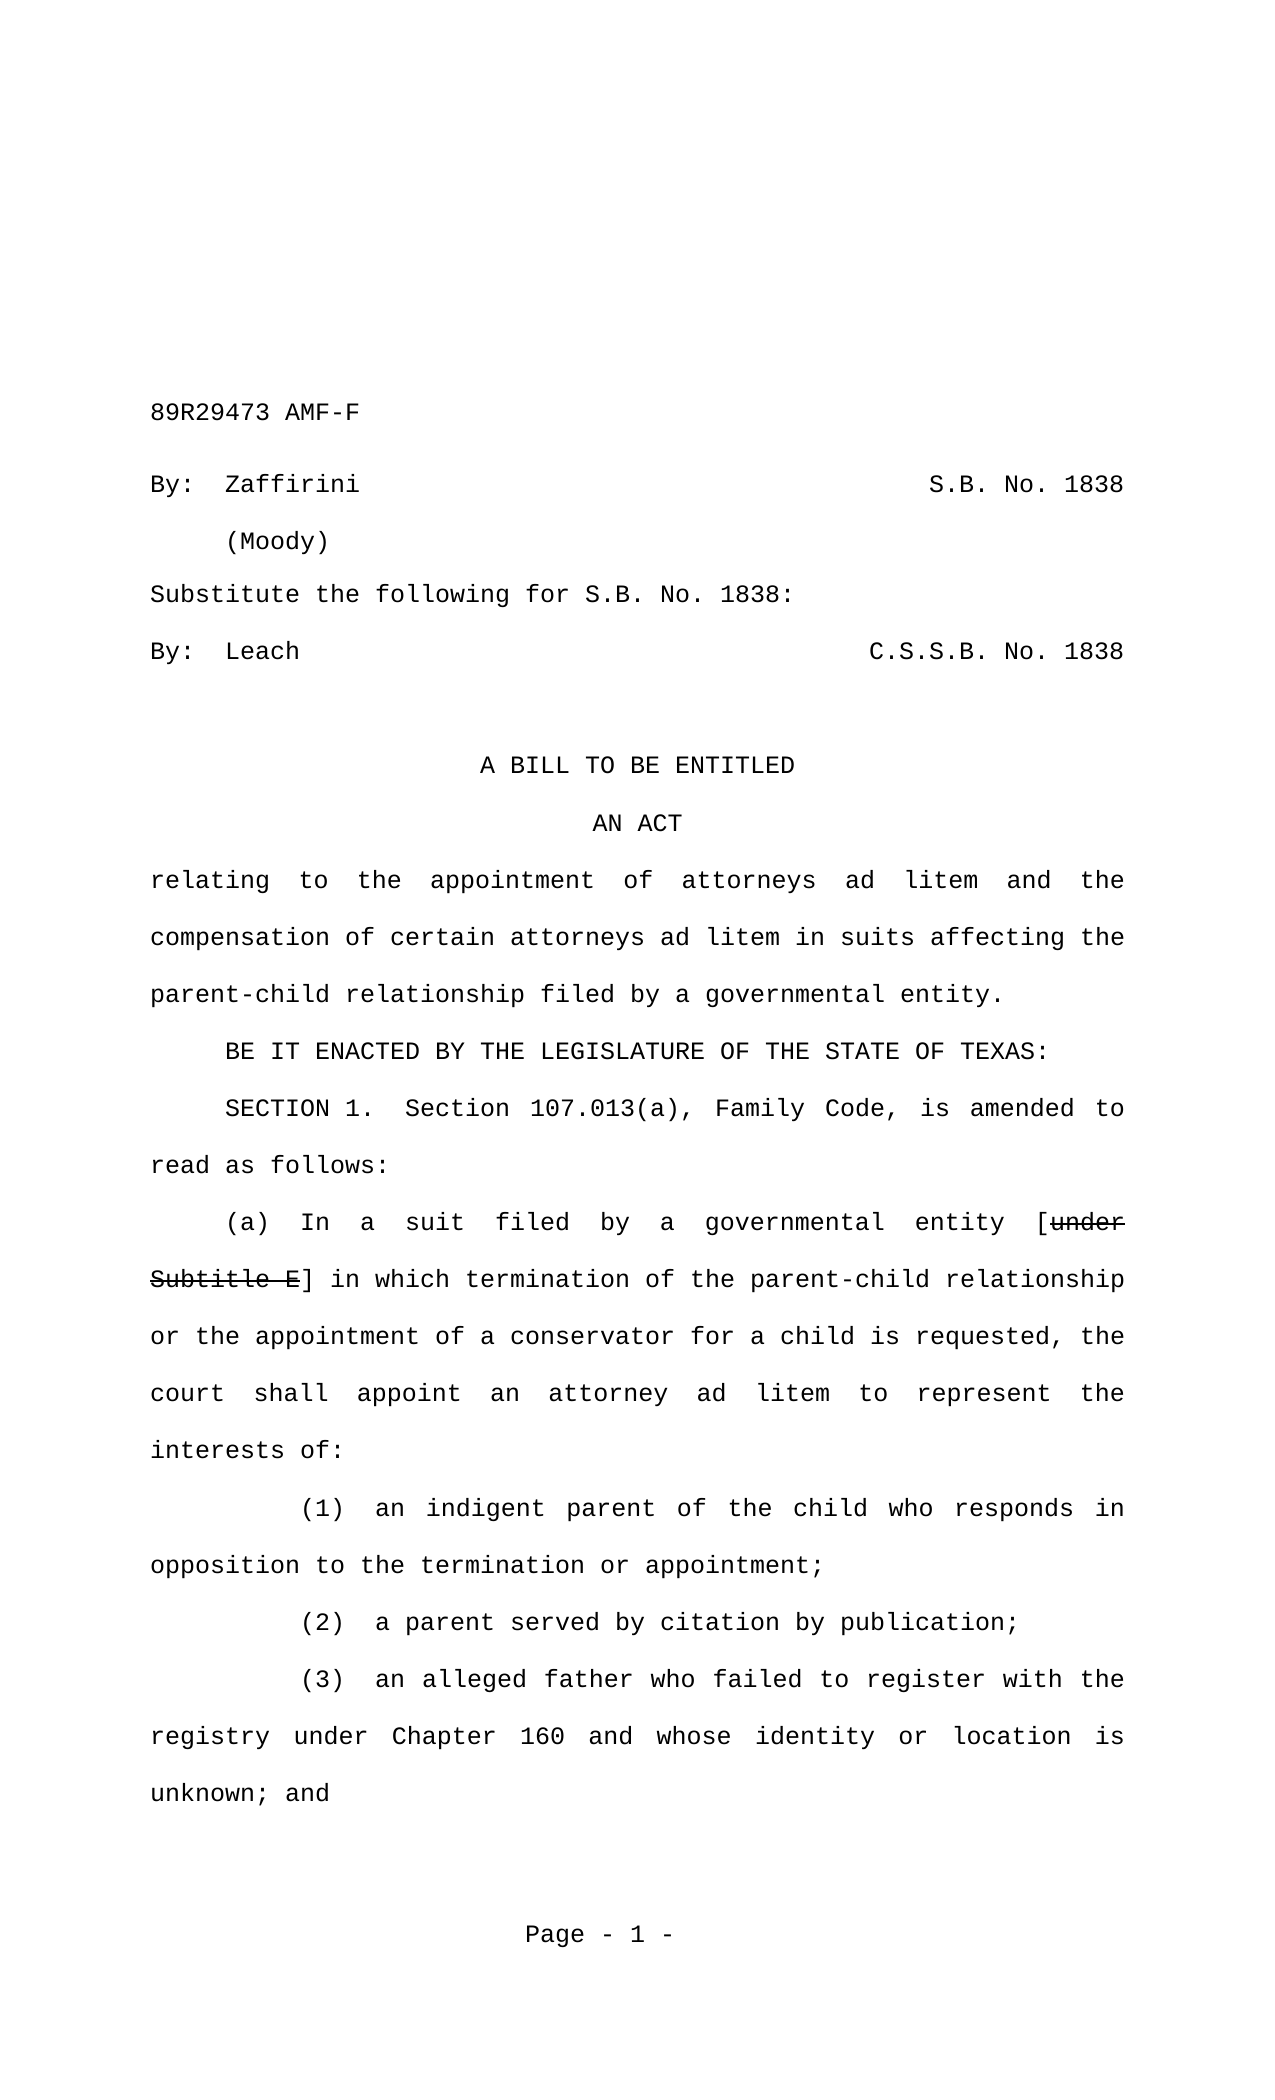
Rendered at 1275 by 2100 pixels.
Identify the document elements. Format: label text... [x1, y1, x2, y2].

text relating to the appointment of attorneys ad litem and the compensation of certain attorneys ad litem in suits affecting the parent-child relationship filed by a governmental entity. [150, 867, 1125, 1010]
text 89R29473 AMF-F [150, 399, 1125, 428]
text A BILL TO BE ENTITLED [150, 753, 1125, 781]
text SECTION 1. Section 107.013(a), Family Code, is amended to read as follows: [150, 1095, 1125, 1181]
text By: Zaffirini S.B. No. 1838 [150, 471, 1125, 499]
text (Moody) [150, 528, 1125, 557]
text (3) an alleged father who failed to register with the registry under Chapter 160 and whose identity or location is unknown; and [150, 1666, 1125, 1809]
text AN ACT [150, 810, 1125, 838]
text Substitute the following for S.B. No. 1838: [150, 582, 1125, 610]
text BE IT ENACTED BY THE LEGISLATURE OF THE STATE OF TEXAS: [150, 1038, 1125, 1067]
text (2) a parent served by citation by publication; [150, 1609, 1125, 1638]
text By: Leach C.S.S.B. No. 1838 [150, 639, 1125, 667]
text (a) In a suit filed by a governmental entity [under Subtitle E] in which termination of the parent-child relationship or the appointment of a conservator for a child is requested, the court shall appoint an attorney ad litem to represent the interests of: [150, 1209, 1125, 1466]
text (1) an indigent parent of the child who responds in opposition to the termination or appointment; [150, 1495, 1125, 1581]
